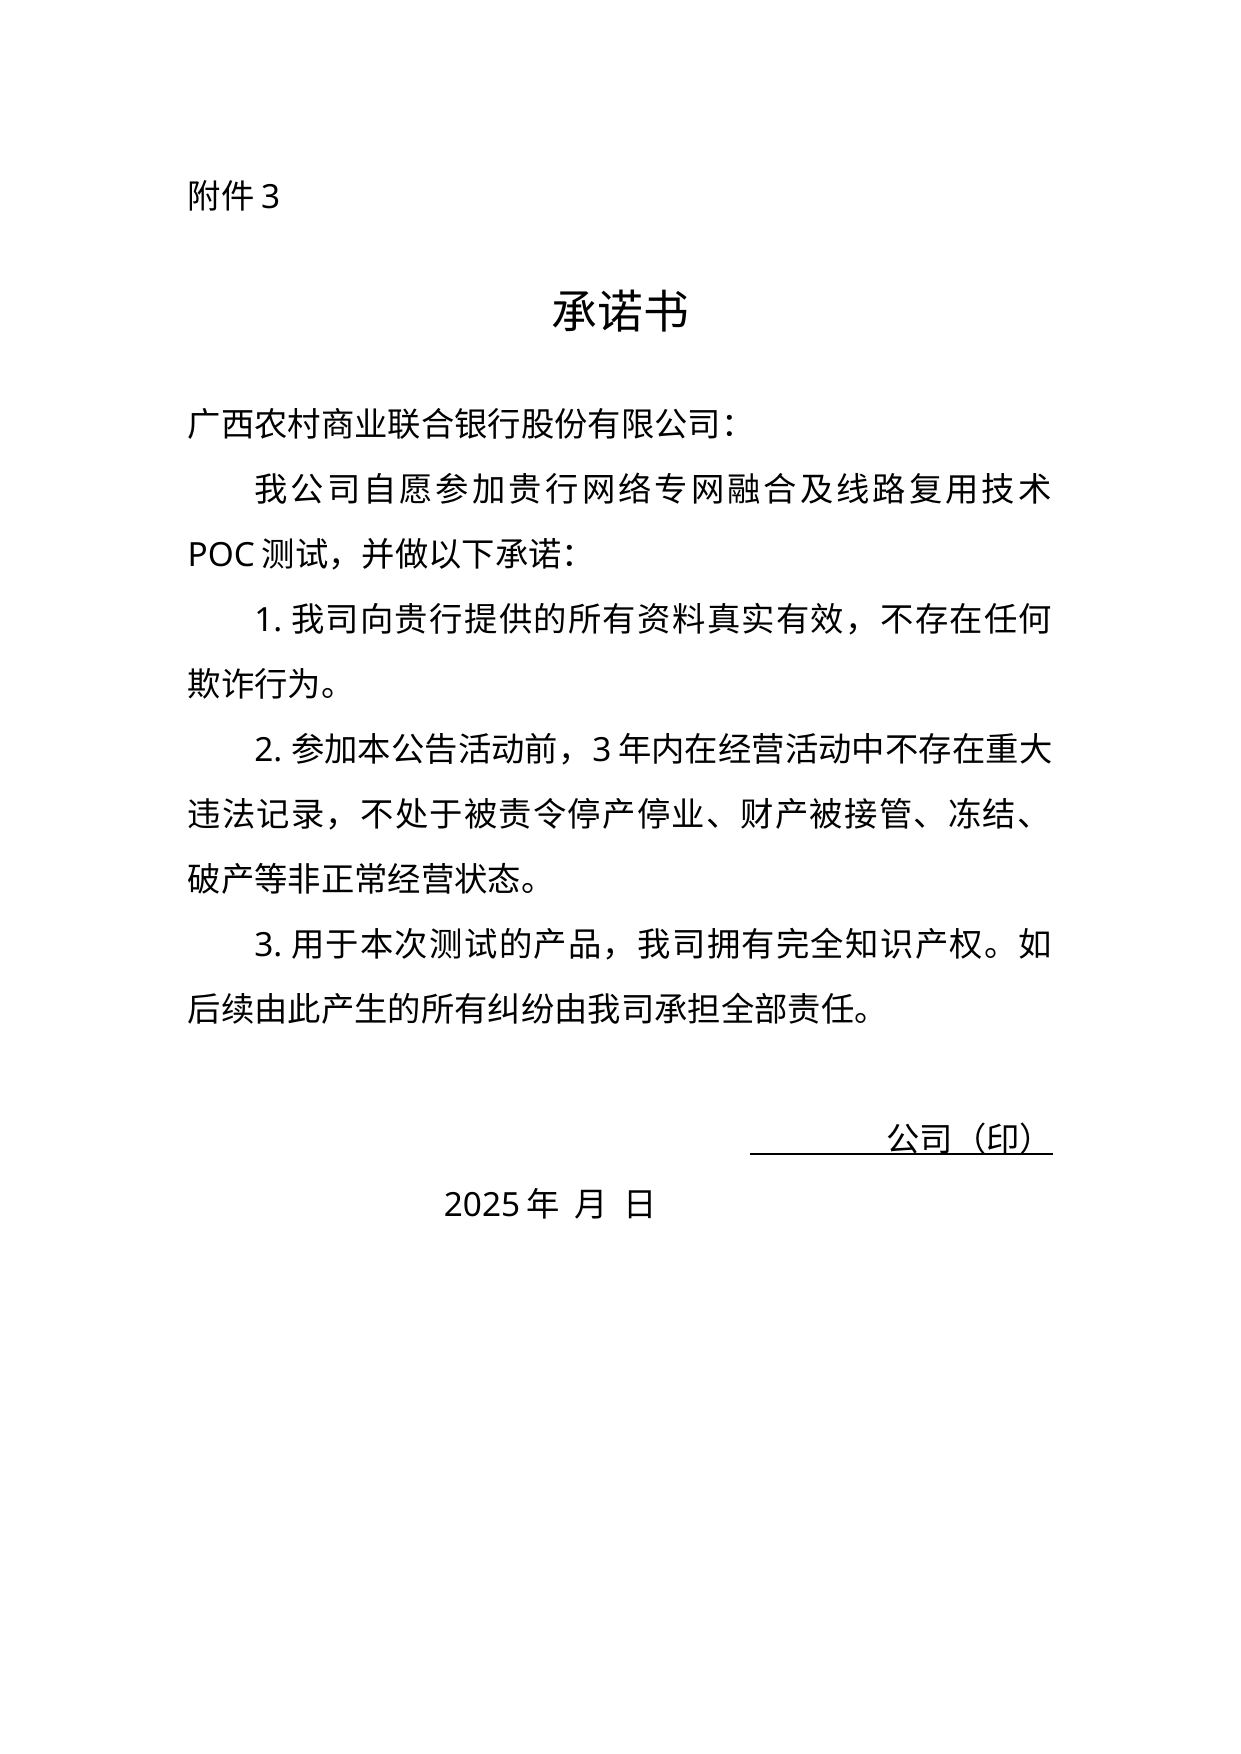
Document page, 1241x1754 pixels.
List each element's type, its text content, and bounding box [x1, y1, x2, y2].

list 用于本次测试的产品，我司拥有完全知识产权。如后续由此产生的所有纠纷由我司承担全部责任。 [187, 909, 1053, 1039]
text 2025年 月 日 [187, 1169, 1053, 1234]
list 参加本公告活动前，3年内在经营活动中不存在重大违法记录，不处于被责令停产停业、财产被接管、冻结、破产等非正常经营状态。 [187, 714, 1053, 909]
text 广西农村商业联合银行股份有限公司： [187, 389, 1053, 454]
text 我公司自愿参加贵行网络专网融合及线路复用技术POC测试，并做以下承诺： [187, 454, 1053, 584]
text 承诺书 [187, 259, 1053, 357]
text 公司（印） [187, 1104, 1053, 1169]
list 我司向贵行提供的所有资料真实有效，不存在任何欺诈行为。 [187, 584, 1053, 714]
text 附件3 [187, 162, 1053, 227]
